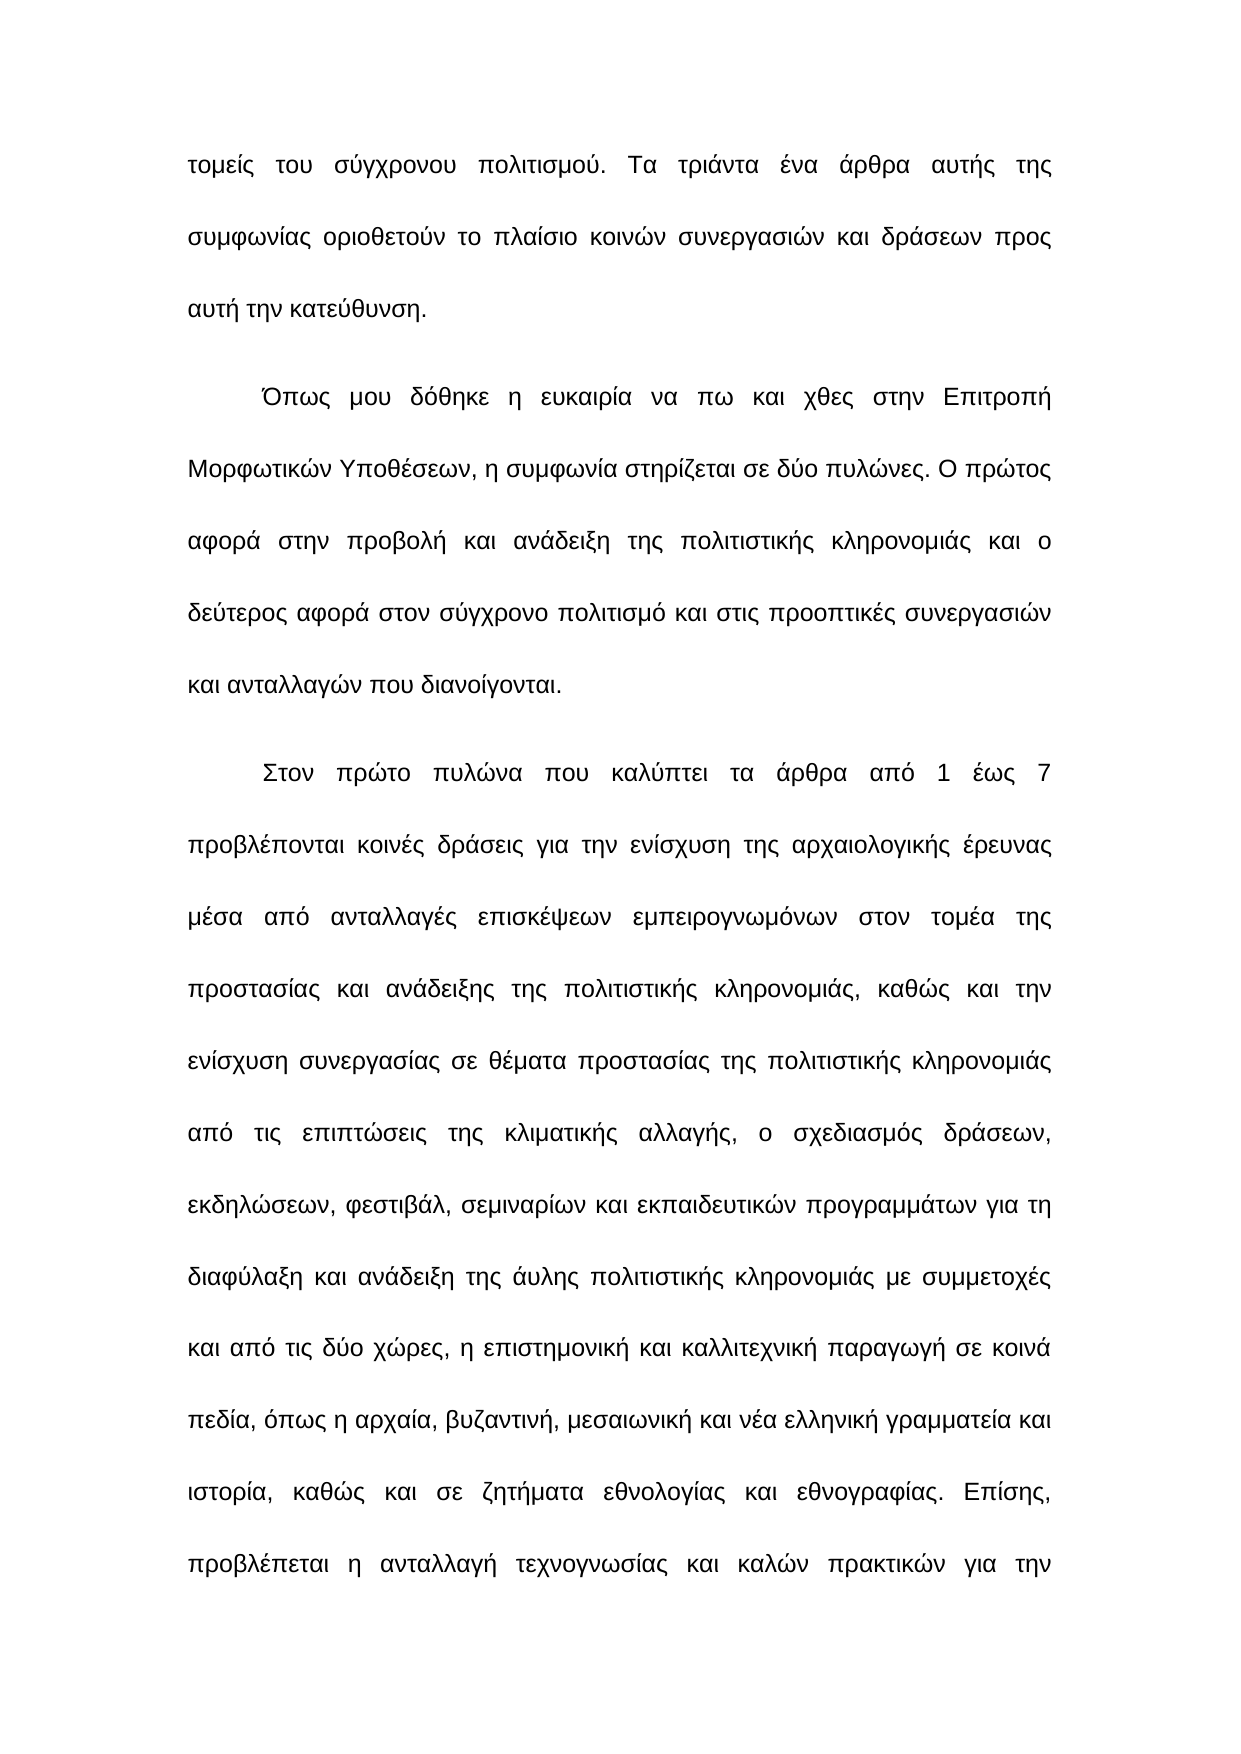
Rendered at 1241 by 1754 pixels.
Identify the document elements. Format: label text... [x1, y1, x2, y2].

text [187, 150, 1053, 322]
text Όπως μου δόθηκε η ευκαιρία να πω και χθες στην Επιτροπή Μορφωτικών Υποθέσεων, η συμφωνία στηρίζεται σε δύο πυλώνες. Ο πρώτος αφορά στην προβολή και ανάδειξη της πολιτιστικής κληρονομιάς και ο δεύτερος αφορά στον σύγχρονο πολιτισμό και στις προοπτικές συνεργασιών και ανταλλαγών που διανοίγονται. [187, 382, 1053, 698]
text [187, 758, 1053, 1578]
